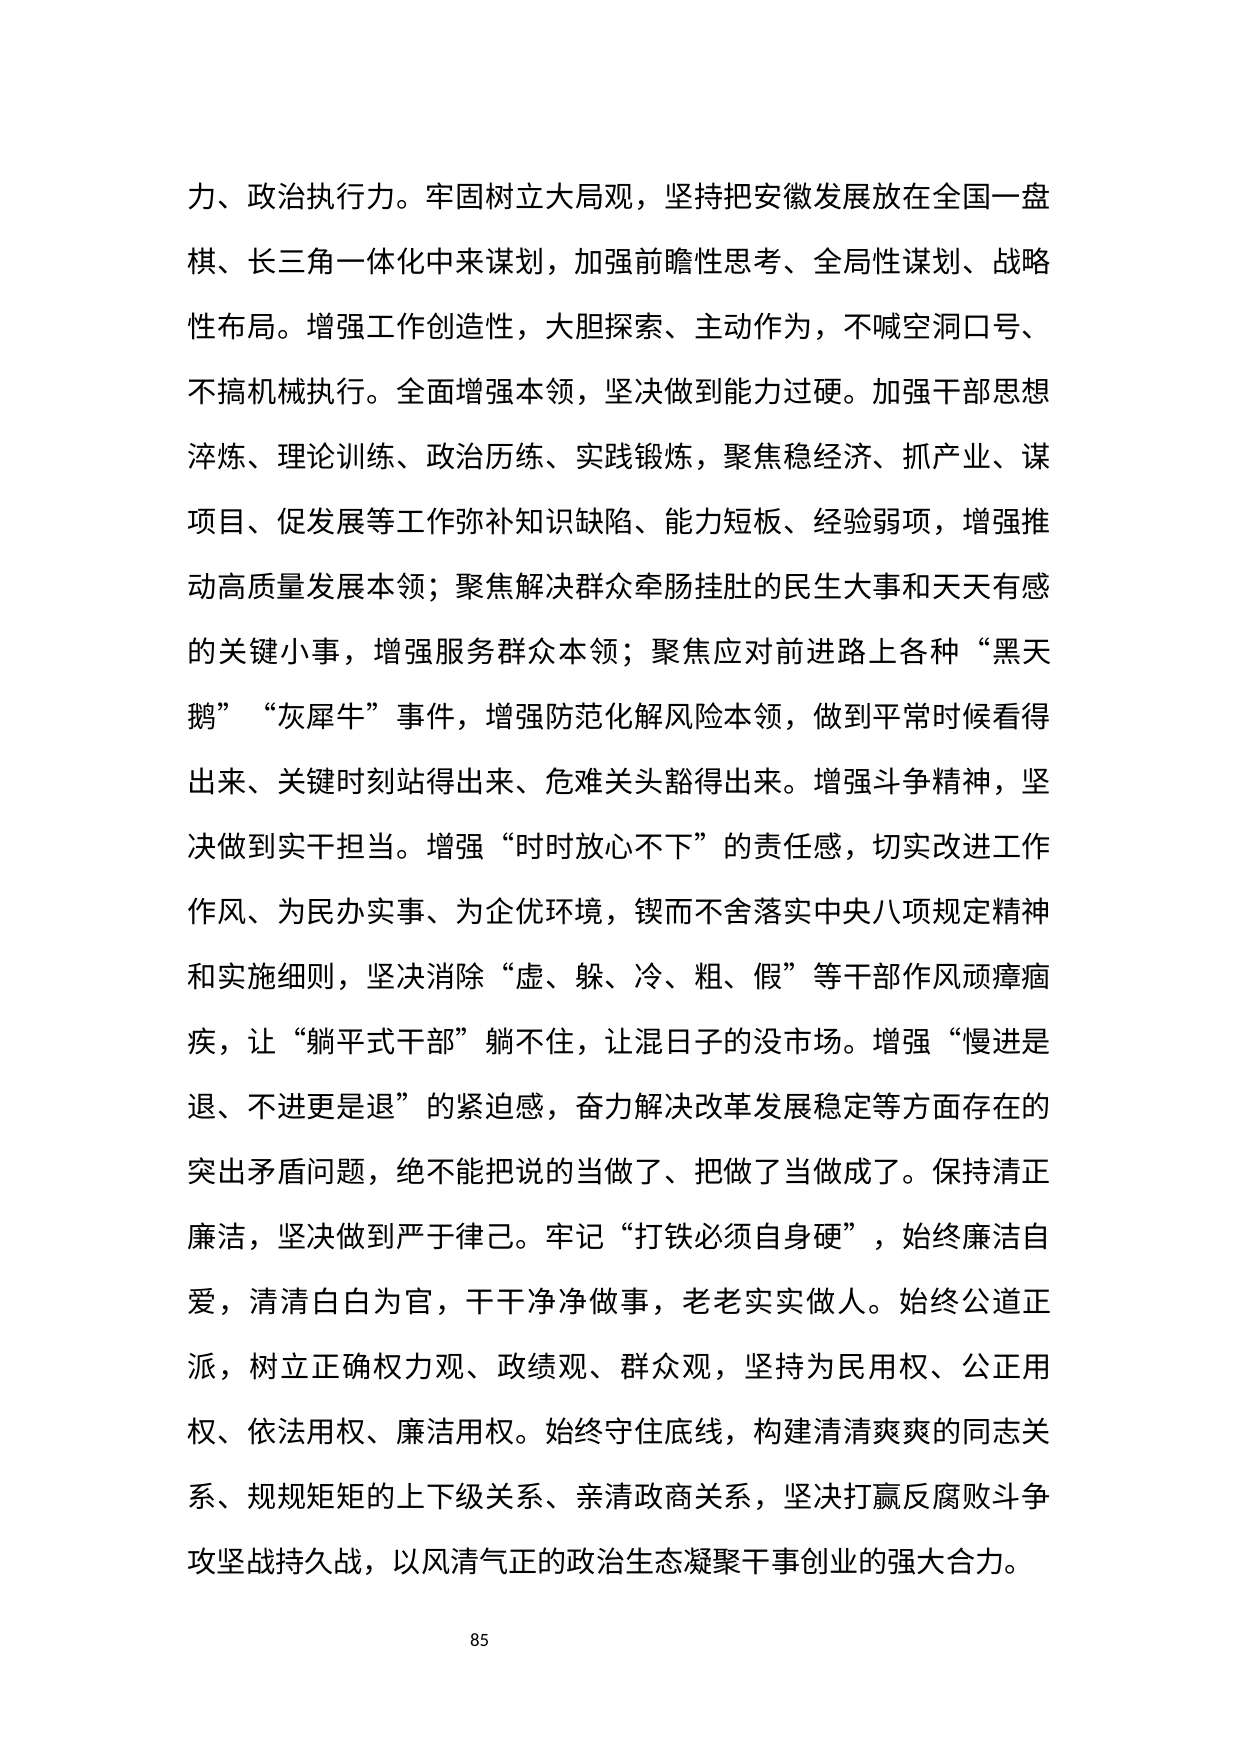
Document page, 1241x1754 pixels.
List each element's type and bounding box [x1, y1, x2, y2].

text [187, 162, 1053, 1592]
